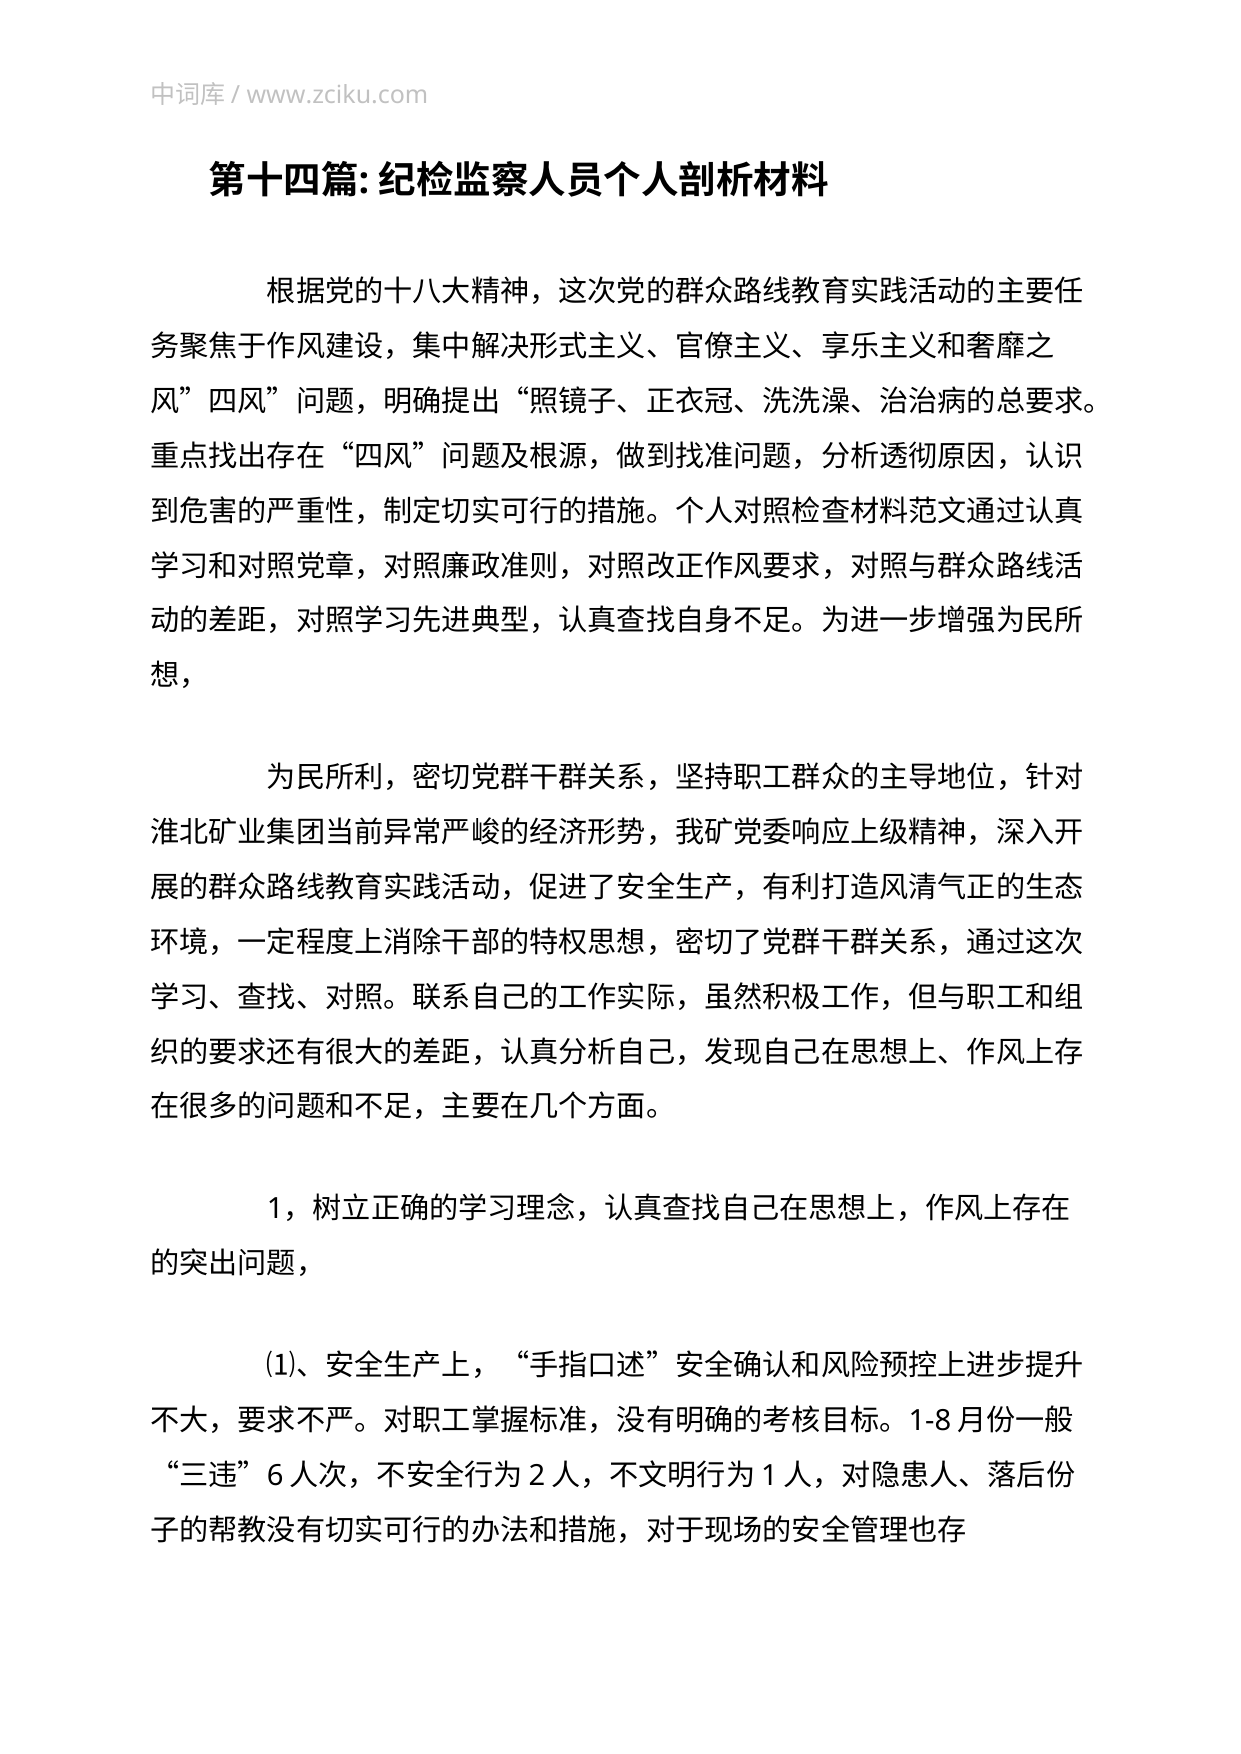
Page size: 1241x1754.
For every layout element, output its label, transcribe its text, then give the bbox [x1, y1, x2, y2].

text 第十四篇: 纪检监察人员个人剖析材料 [150, 150, 1090, 204]
text 1，树立正确的学习理念，认真查找自己在思想上，作风上存在的突出问题， [150, 1185, 1090, 1282]
text ⑴、安全生产上，“手指口述”安全确认和风险预控上进步提升不大，要求不严。对职工掌握标准，没有明确的考核目标。1-8月份一般“三违”6人次，不安全行为2人，不文明行为1人，对隐患人、落后份子的帮教没有切实可行的办法和措施，对于现场的安全管理也存 [150, 1342, 1090, 1549]
text 根据党的十八大精神，这次党的群众路线教育实践活动的主要任务聚焦于作风建设，集中解决形式主义、官僚主义、享乐主义和奢靡之风”四风”问题，明确提出“照镜子、正衣冠、洗洗澡、治治病的总要求。重点找出存在“四风”问题及根源，做到找准问题，分析透彻原因，认识到危害的严重性，制定切实可行的措施。个人对照检查材料范文通过认真学习和对照党章，对照廉政准则，对照改正作风要求，对照与群众路线活动的差距，对照学习先进典型，认真查找自身不足。为进一步增强为民所想， [150, 268, 1090, 694]
text 为民所利，密切党群干群关系，坚持职工群众的主导地位，针对淮北矿业集团当前异常严峻的经济形势，我矿党委响应上级精神，深入开展的群众路线教育实践活动，促进了安全生产，有利打造风清气正的生态环境，一定程度上消除干部的特权思想，密切了党群干群关系，通过这次学习、查找、对照。联系自己的工作实际，虽然积极工作，但与职工和组织的要求还有很大的差距，认真分析自己，发现自己在思想上、作风上存在很多的问题和不足，主要在几个方面。 [150, 754, 1090, 1125]
